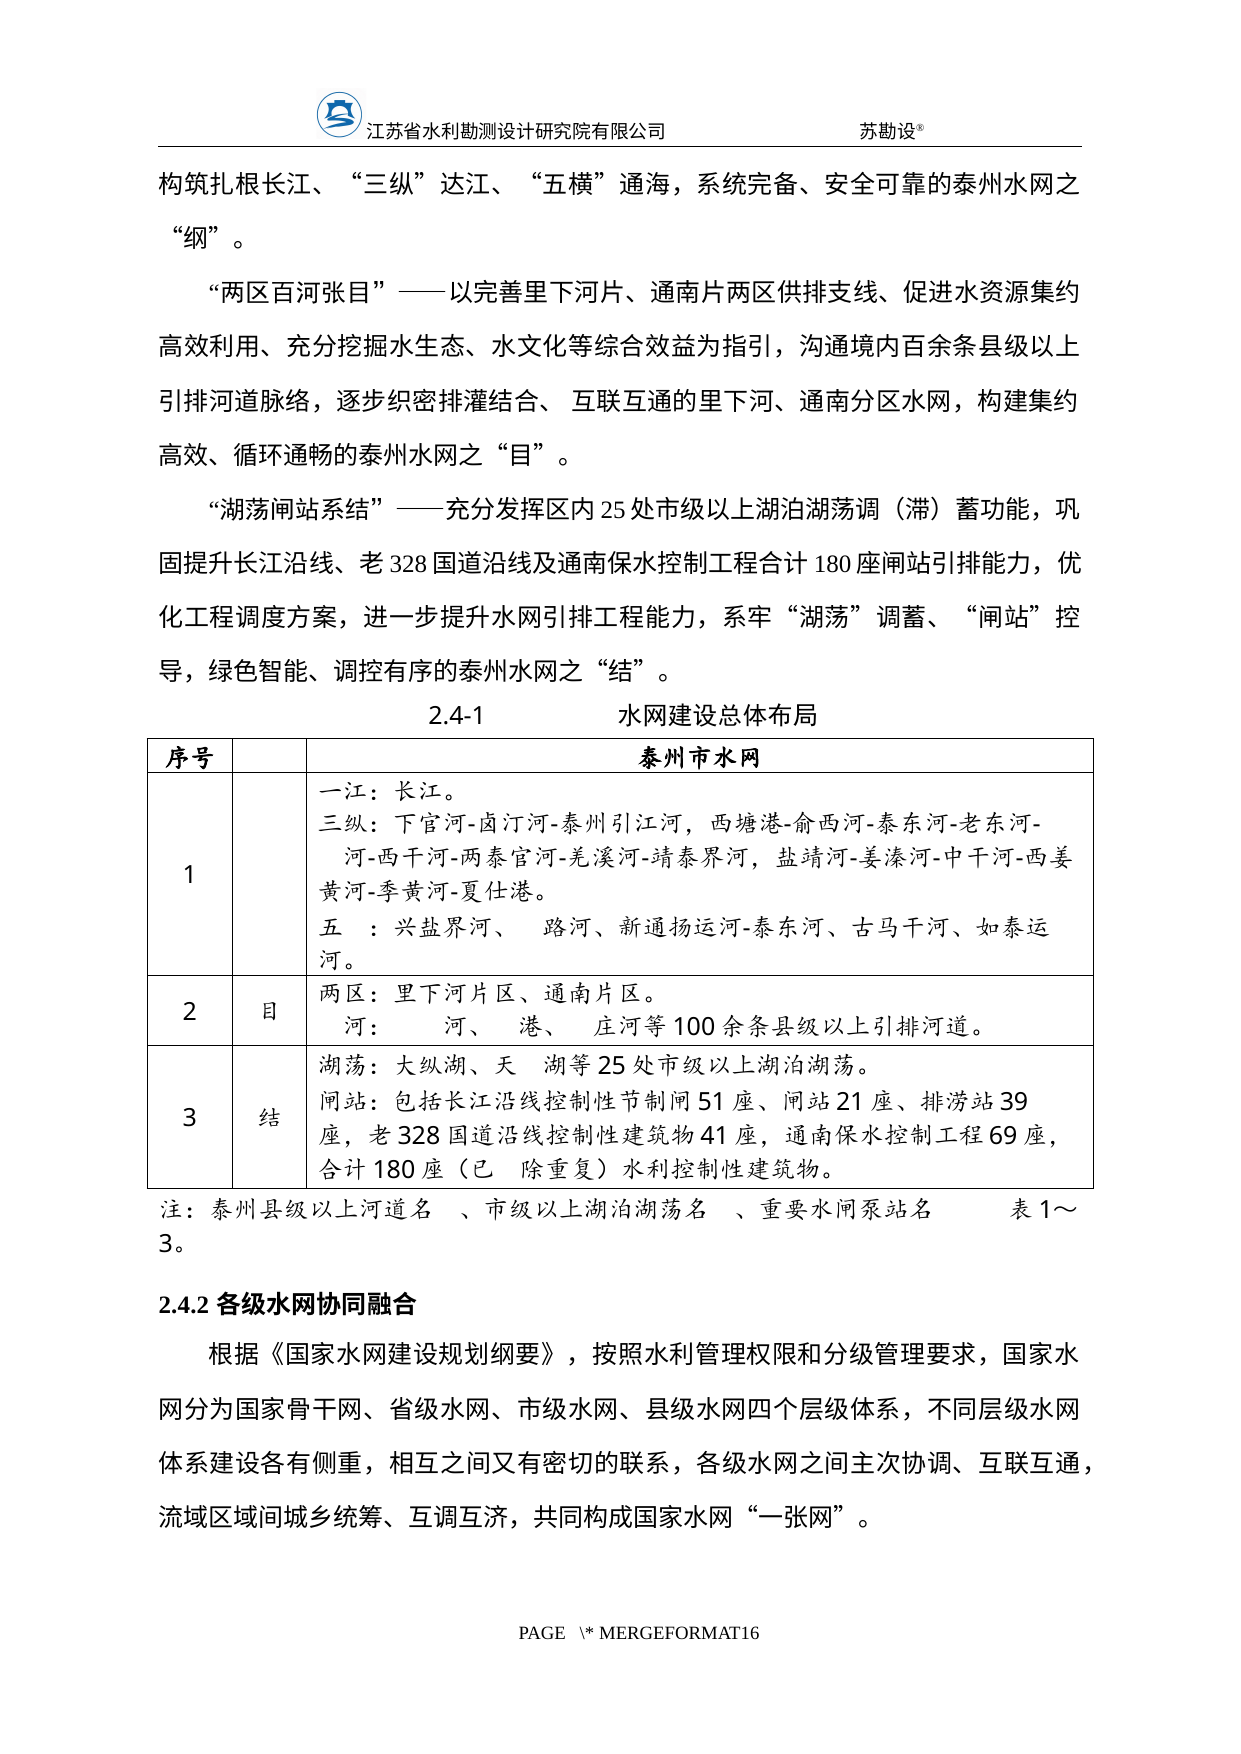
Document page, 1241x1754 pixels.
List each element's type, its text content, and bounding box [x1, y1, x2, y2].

text 注：泰州县级以上河道名录、市级以上湖泊湖荡名录、重要水闸泵站名录见附表1～3。 [158, 1191, 1082, 1259]
table_cell 2 [148, 976, 232, 1044]
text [158, 150, 1082, 258]
text 根据《国家水网建设规划纲要》，按照水利管理权限和分级管理要求，国家水网分为国家骨干网、省级水网、市级水网、县级水网四个层级体系，不同层级水网体系建设各有侧重，相互之间又有密切的联系，各级水网之间主次协调、互联互通，流域区域间城乡统筹、互调互济，共同构成国家水网“一张网”。 [158, 1321, 1082, 1537]
text 表2.4-1 泰州市现代水网建设总体布局表 [158, 698, 1082, 732]
text “湖荡闸站系结”——充分发挥区内25处市级以上湖泊湖荡调（滞）蓄功能，巩固提升长江沿线、老328国道沿线及通南保水控制工程合计180座闸站引排能力，优化工程调度方案，进一步提升水网引排工程能力，系牢“湖荡”调蓄、“闸站”控导，绿色智能、调控有序的泰州水网之“结”。 [158, 475, 1082, 692]
table_cell 目 [233, 976, 306, 1044]
text “两区百河张目”——以完善里下河片、通南片两区供排支线、促进水资源集约高效利用、充分挖掘水生态、水文化等综合效益为指引，沟通境内百余条县级以上引排河道脉络，逐步织密排灌结合、 互联互通的里下河、通南分区水网，构建集约高效、循环通畅的泰州水网之“目”。 [158, 258, 1082, 475]
table_header 类别 [233, 739, 306, 772]
picture [316, 88, 367, 139]
table_cell 一江：长江。 三纵：下官河-卤汀河-泰州引江河，西塘港-俞西河-泰东河-老东河-凤凰河-西干河-两泰官河-羌溪河-靖泰界河，盐靖河-姜溱河-中干河-西姜黄河-季黄河-夏仕港。 五横：兴盐界河、车路河、新通扬运河-泰东河、古马干河、如泰运河。 [307, 773, 1093, 975]
table_cell 纲 [233, 773, 306, 975]
table_cell 结 [233, 1046, 306, 1188]
subtitle 各级水网协同融合 [158, 1284, 1082, 1321]
table_header 泰州市水网 [307, 739, 1093, 772]
table_cell 湖荡：大纵湖、天德湖等25处市级以上湖泊湖荡。 闸站：包括长江沿线控制性节制闸51座、闸站21座、排涝站39座，老328国道沿线控制性建筑物41座，通南保水控制工程69座，合计180座（已扣除重复）水利控制性建筑物。 [307, 1046, 1093, 1188]
table_header 序号 [148, 739, 232, 772]
table_cell 1 [148, 773, 232, 975]
table_cell 两区：里下河片区、通南片区。 百河：横津河、蔡港、许庄河等100余条县级以上引排河道。 [307, 976, 1093, 1044]
table_cell 3 [148, 1046, 232, 1188]
